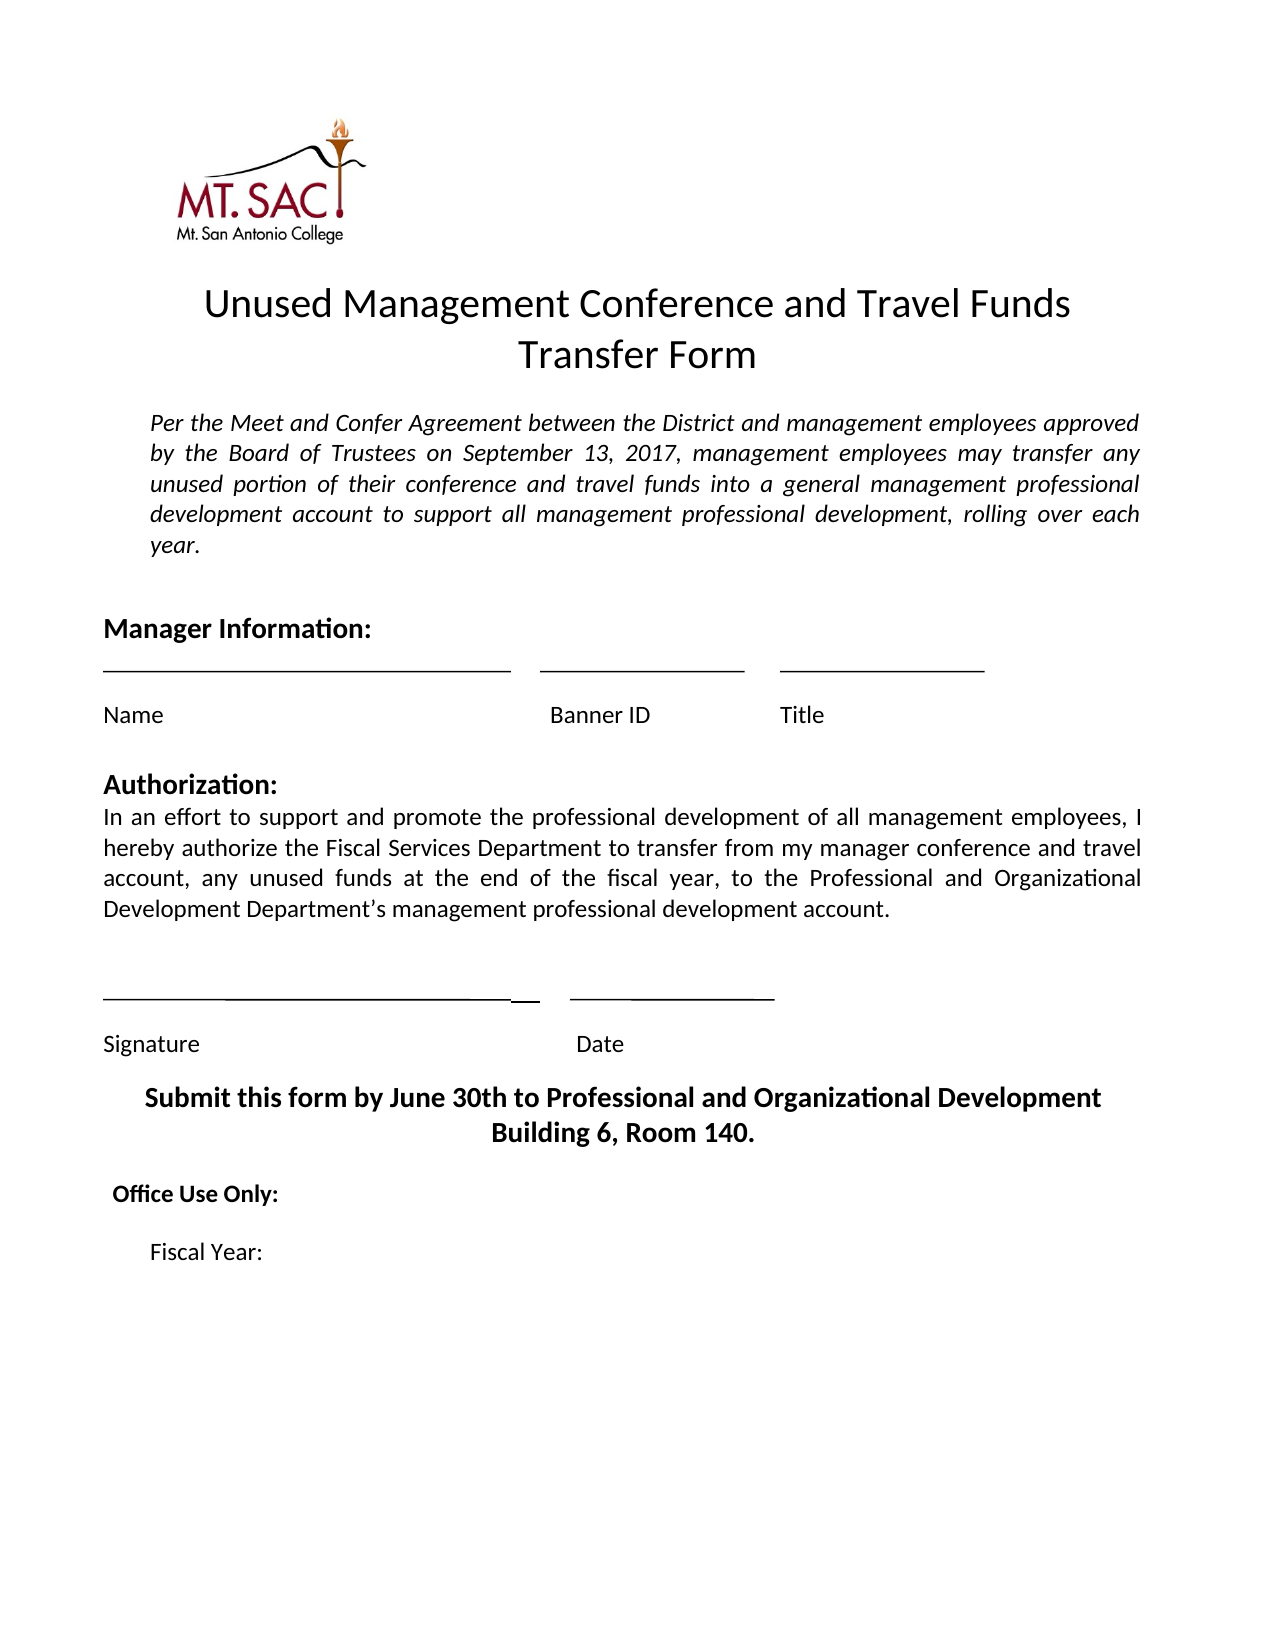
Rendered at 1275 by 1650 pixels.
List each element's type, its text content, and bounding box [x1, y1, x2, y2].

text In an effort to support and promote the professional development of all management employees, I hereby authorize the Fiscal Services Department to transfer from my manager conference and travel account, any unused funds at the end of the fiscal year, to the Professional and Organizational Development Department’s management professional development account. [103, 801, 1144, 923]
text Office Use Only: [112, 1178, 1125, 1208]
text Submit this form by June 30th to Professional and Organizational Development Building 6, Room 140. [103, 1079, 1144, 1150]
text Per the Meet and Confer Agreement between the District and management employees approved by the Board of Trustees on September 13, 2017, management employees may transfer any unused portion of their conference and travel funds into a general management professional development account to support all management professional development, rolling over each year. [150, 407, 1144, 559]
text Signature Date [103, 1028, 1153, 1058]
text Name Banner ID Title [103, 699, 1153, 730]
text Fiscal Year: [150, 1236, 1125, 1267]
text Unused Management Conference and Travel Funds Transfer Form [150, 277, 1125, 379]
text Manager Information: [103, 611, 1125, 646]
picture [150, 103, 397, 278]
text Authorization: [103, 766, 1125, 801]
